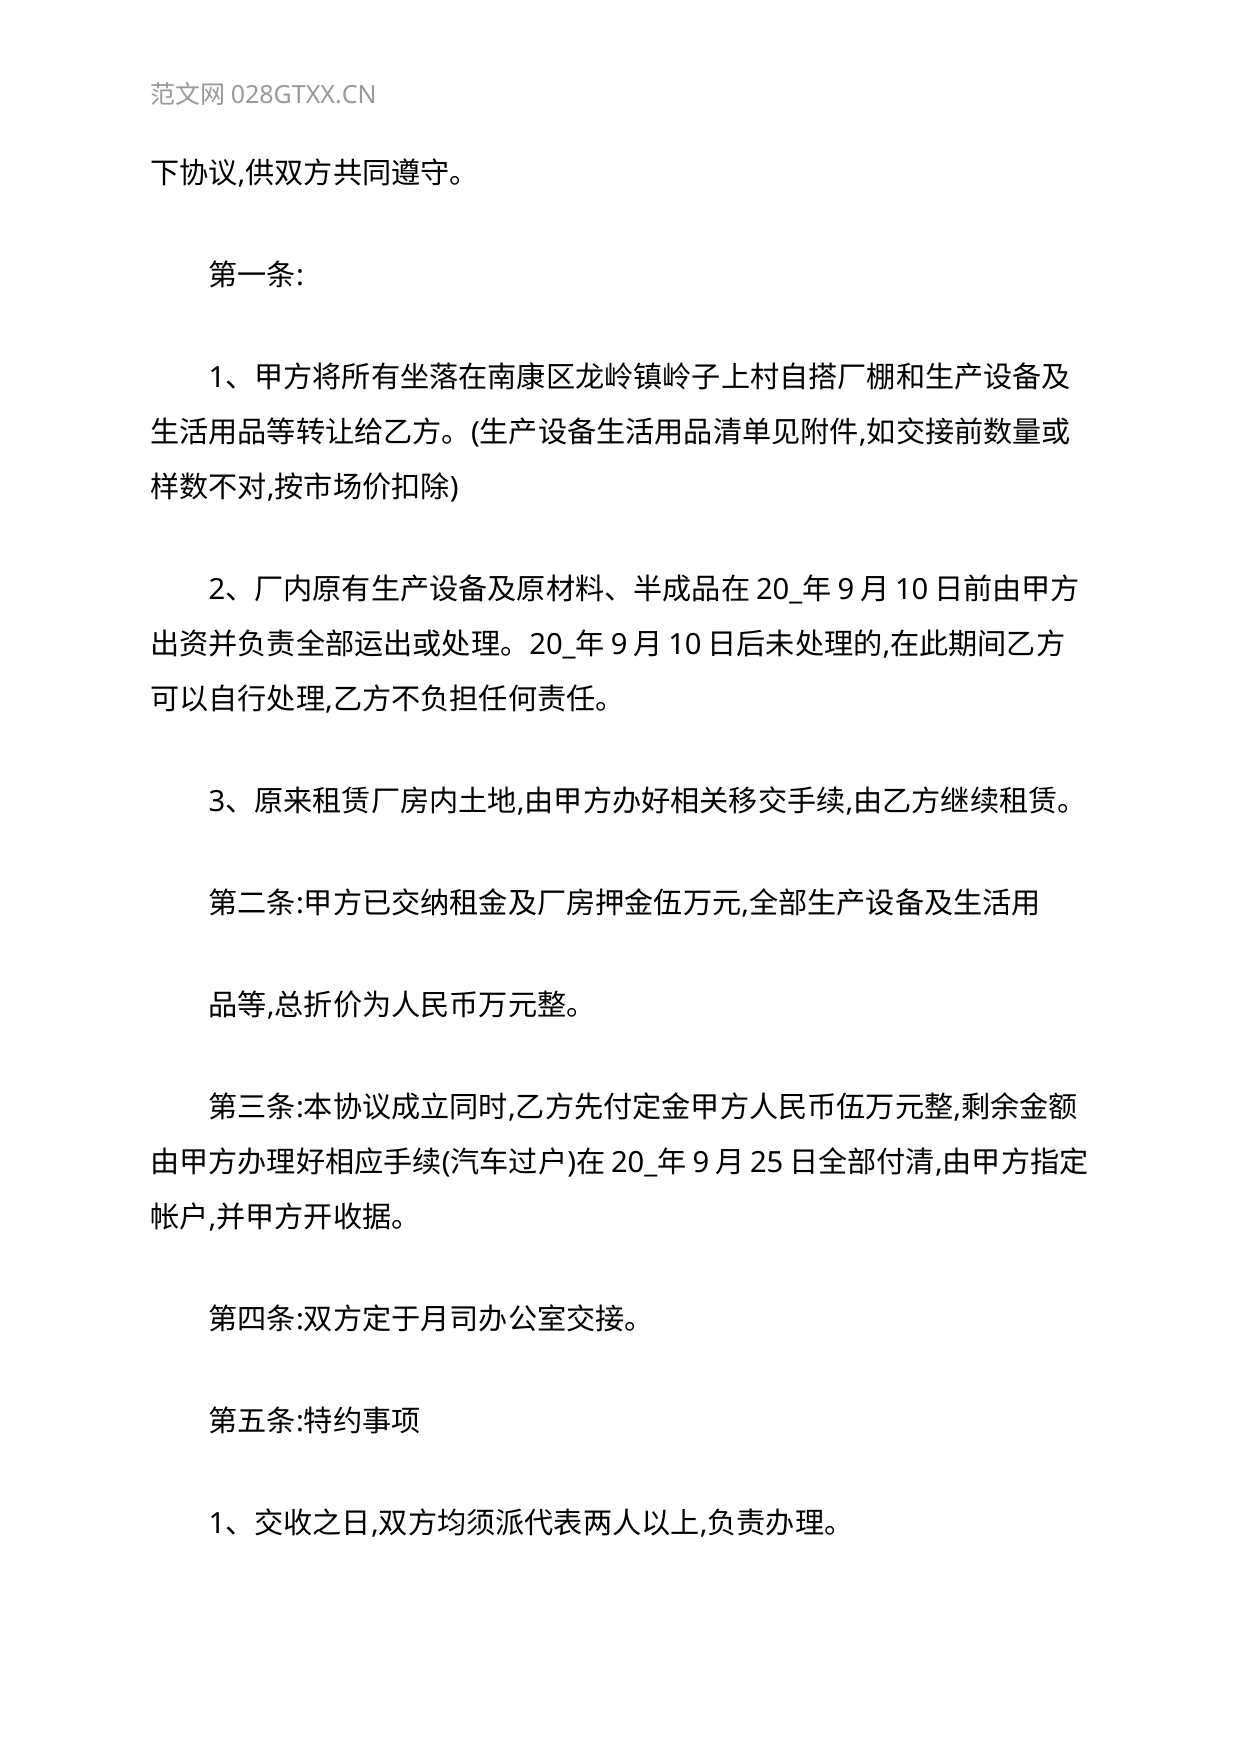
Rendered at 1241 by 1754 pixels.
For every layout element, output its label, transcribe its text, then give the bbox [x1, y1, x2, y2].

text 1、甲方将所有坐落在南康区龙岭镇岭子上村自搭厂棚和生产设备及生活用品等转让给乙方。(生产设备生活用品清单见附件,如交接前数量或样数不对,按市场价扣除) [150, 354, 1090, 506]
text 第一条: [150, 252, 1090, 294]
text 2、厂内原有生产设备及原材料、半成品在20_年9月10日前由甲方出资并负责全部运出或处理。20_年9月10日后未处理的,在此期间乙方可以自行处理,乙方不负担任何责任。 [150, 566, 1090, 718]
text 第三条:本协议成立同时,乙方先付定金甲方人民币伍万元整,剩余金额由甲方办理好相应手续(汽车过户)在20_年9月25日全部付清,由甲方指定帐户,并甲方开收据。 [150, 1084, 1090, 1236]
text 第四条:双方定于月司办公室交接。 [150, 1296, 1090, 1338]
text 第五条:特约事项 [150, 1398, 1090, 1440]
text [150, 150, 1090, 192]
text 1、交收之日,双方均须派代表两人以上,负责办理。 [150, 1500, 1090, 1542]
text 3、原来租赁厂房内土地,由甲方办好相关移交手续,由乙方继续租赁。 [150, 778, 1090, 820]
text 第二条:甲方已交纳租金及厂房押金伍万元,全部生产设备及生活用 [150, 880, 1090, 922]
text 品等,总折价为人民币万元整。 [150, 982, 1090, 1024]
